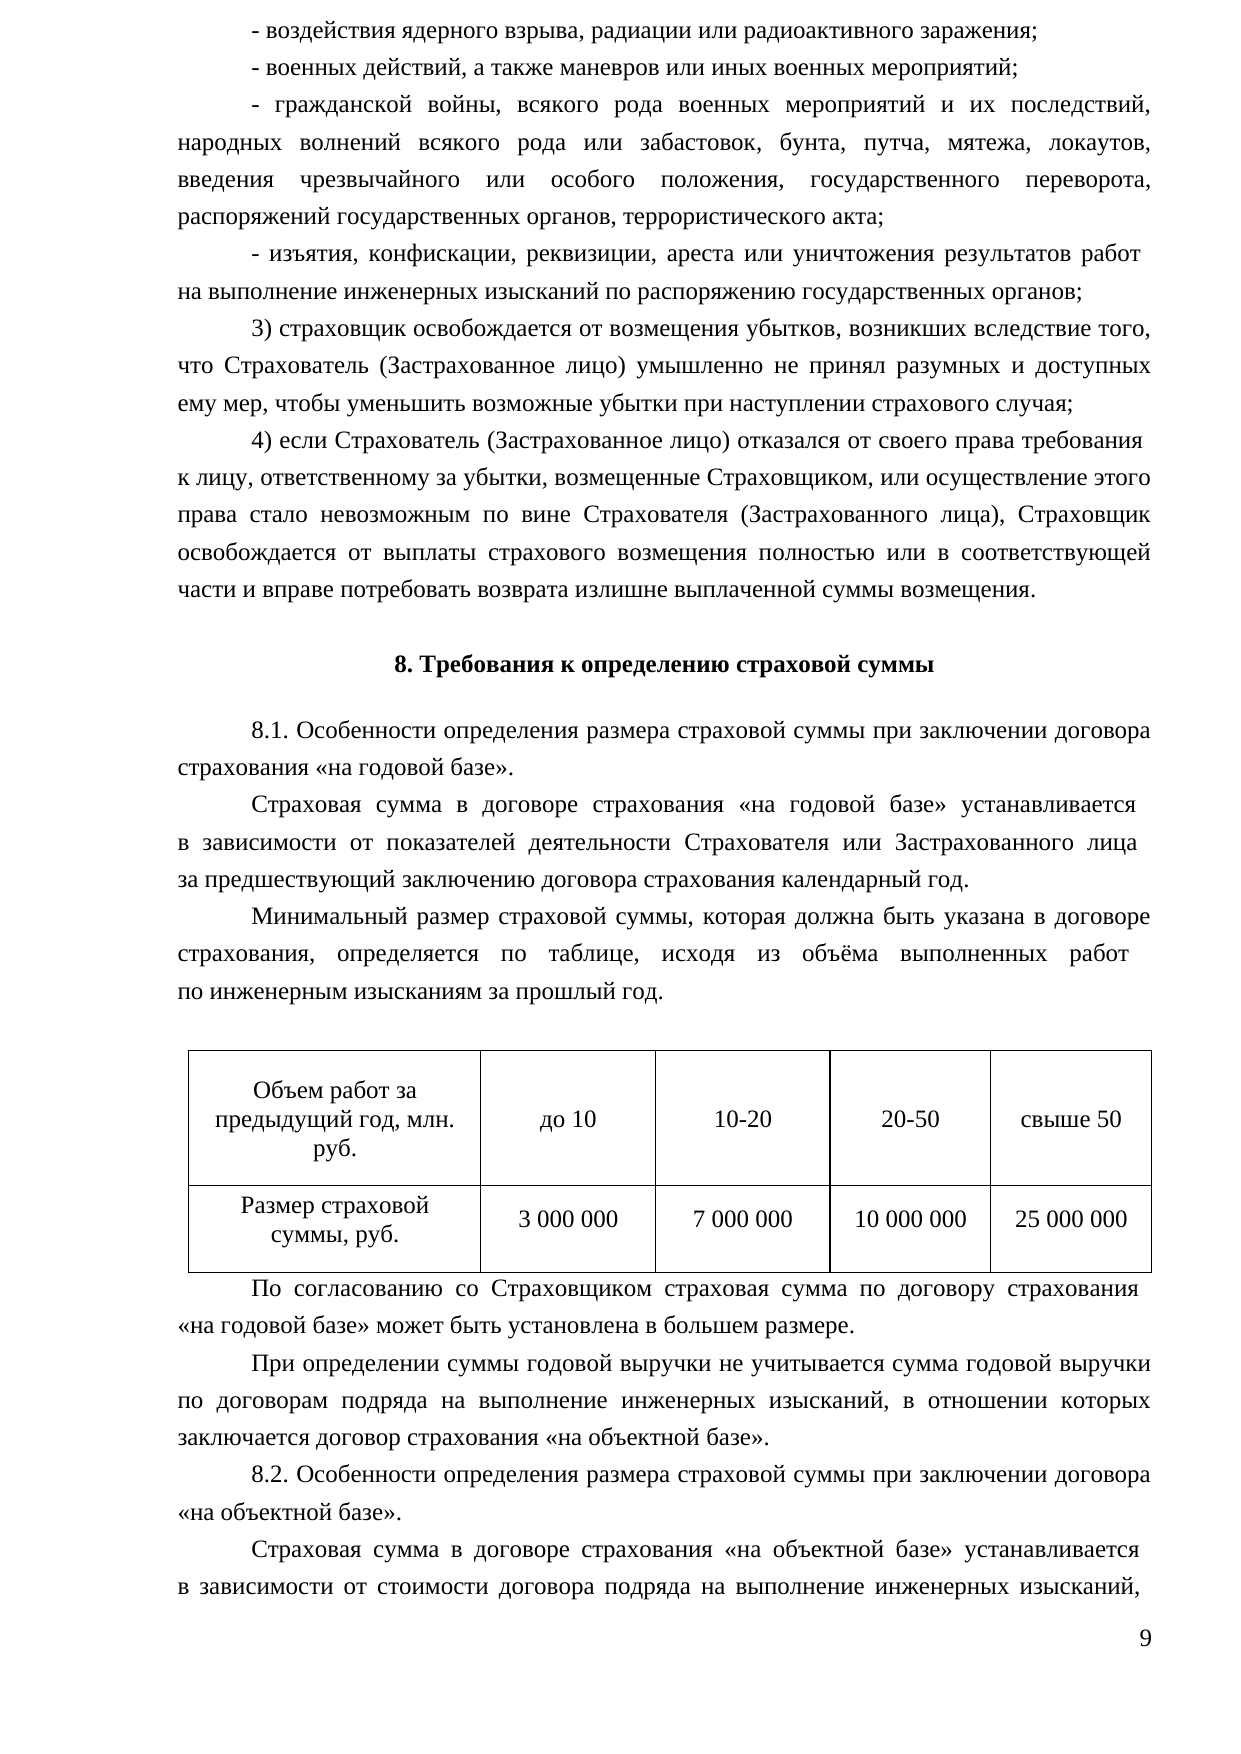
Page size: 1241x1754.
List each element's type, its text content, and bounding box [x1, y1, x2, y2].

text Страховая сумма в договоре страхования «на годовой базе» устанавливается в зависимости от показателей деятельности Страхователя или Застрахованного лица за предшествующий заключению договора страхования календарный год. [177, 789, 1152, 893]
table_cell 10 000 000 [831, 1186, 990, 1272]
text - военных действий, а также маневров или иных военных мероприятий; [177, 52, 1152, 81]
table_header свыше 50 [991, 1051, 1151, 1185]
table_header Объем работ за предыдущий год, млн. руб. [189, 1051, 480, 1185]
text - изъятия, конфискации, реквизиции, ареста или уничтожения результатов работ на выполнение инженерных изысканий по распоряжению государственных органов; [177, 238, 1152, 304]
table_cell Размер страховой суммы, руб. [189, 1186, 480, 1272]
table_cell 25 000 000 [991, 1186, 1151, 1272]
text - воздействия ядерного взрыва, радиации или радиоактивного заражения; [177, 15, 1152, 43]
table_cell 3 000 000 [481, 1186, 655, 1272]
text 8.2. Особенности определения размера страховой суммы при заключении договора «на объектной базе». [177, 1459, 1152, 1526]
table_header до 10 [481, 1051, 655, 1185]
text 4) если Страхователь (Застрахованное лицо) отказался от своего права требования к лицу, ответственному за убытки, возмещенные Страховщиком, или осуществление этого права стало невозможным по вине Страхователя (Застрахованного лица), Страховщик освобождается от выплаты страхового возмещения полностью или в соответствующей части и вправе потребовать возврата излишне выплаченной суммы возмещения. [177, 425, 1152, 603]
text При определении суммы годовой выручки не учитывается сумма годовой выручки по договорам подряда на выполнение инженерных изысканий, в отношении которых заключается договор страхования «на объектной базе». [177, 1348, 1152, 1451]
text 8.1. Особенности определения размера страховой суммы при заключении договора страхования «на годовой базе». [177, 715, 1152, 781]
subtitle 8. Требования к определению страховой суммы [177, 649, 1152, 677]
text 3) страховщик освобождается от возмещения убытков, возникших вследствие того, что Страхователь (Застрахованное лицо) умышленно не принял разумных и доступных ему мер, чтобы уменьшить возможные убытки при наступлении страхового случая; [177, 313, 1152, 416]
table_header 20-50 [831, 1051, 990, 1185]
text По согласованию со Страховщиком страховая сумма по договору страхования «на годовой базе» может быть установлена в большем размере. [177, 1273, 1152, 1339]
table_cell 7 000 000 [656, 1186, 829, 1272]
table_header 10-20 [656, 1051, 829, 1185]
text Минимальный размер страховой суммы, которая должна быть указана в договоре страхования, определяется по таблице, исходя из объёма выполненных работ по инженерным изысканиям за прошлый год. [177, 901, 1152, 1004]
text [177, 1534, 1152, 1600]
text - гражданской войны, всякого рода военных мероприятий и их последствий, народных волнений всякого рода или забастовок, бунта, путча, мятежа, локаутов, введения чрезвычайного или особого положения, государственного переворота, распоряжений государственных органов, террористического акта; [177, 89, 1152, 230]
